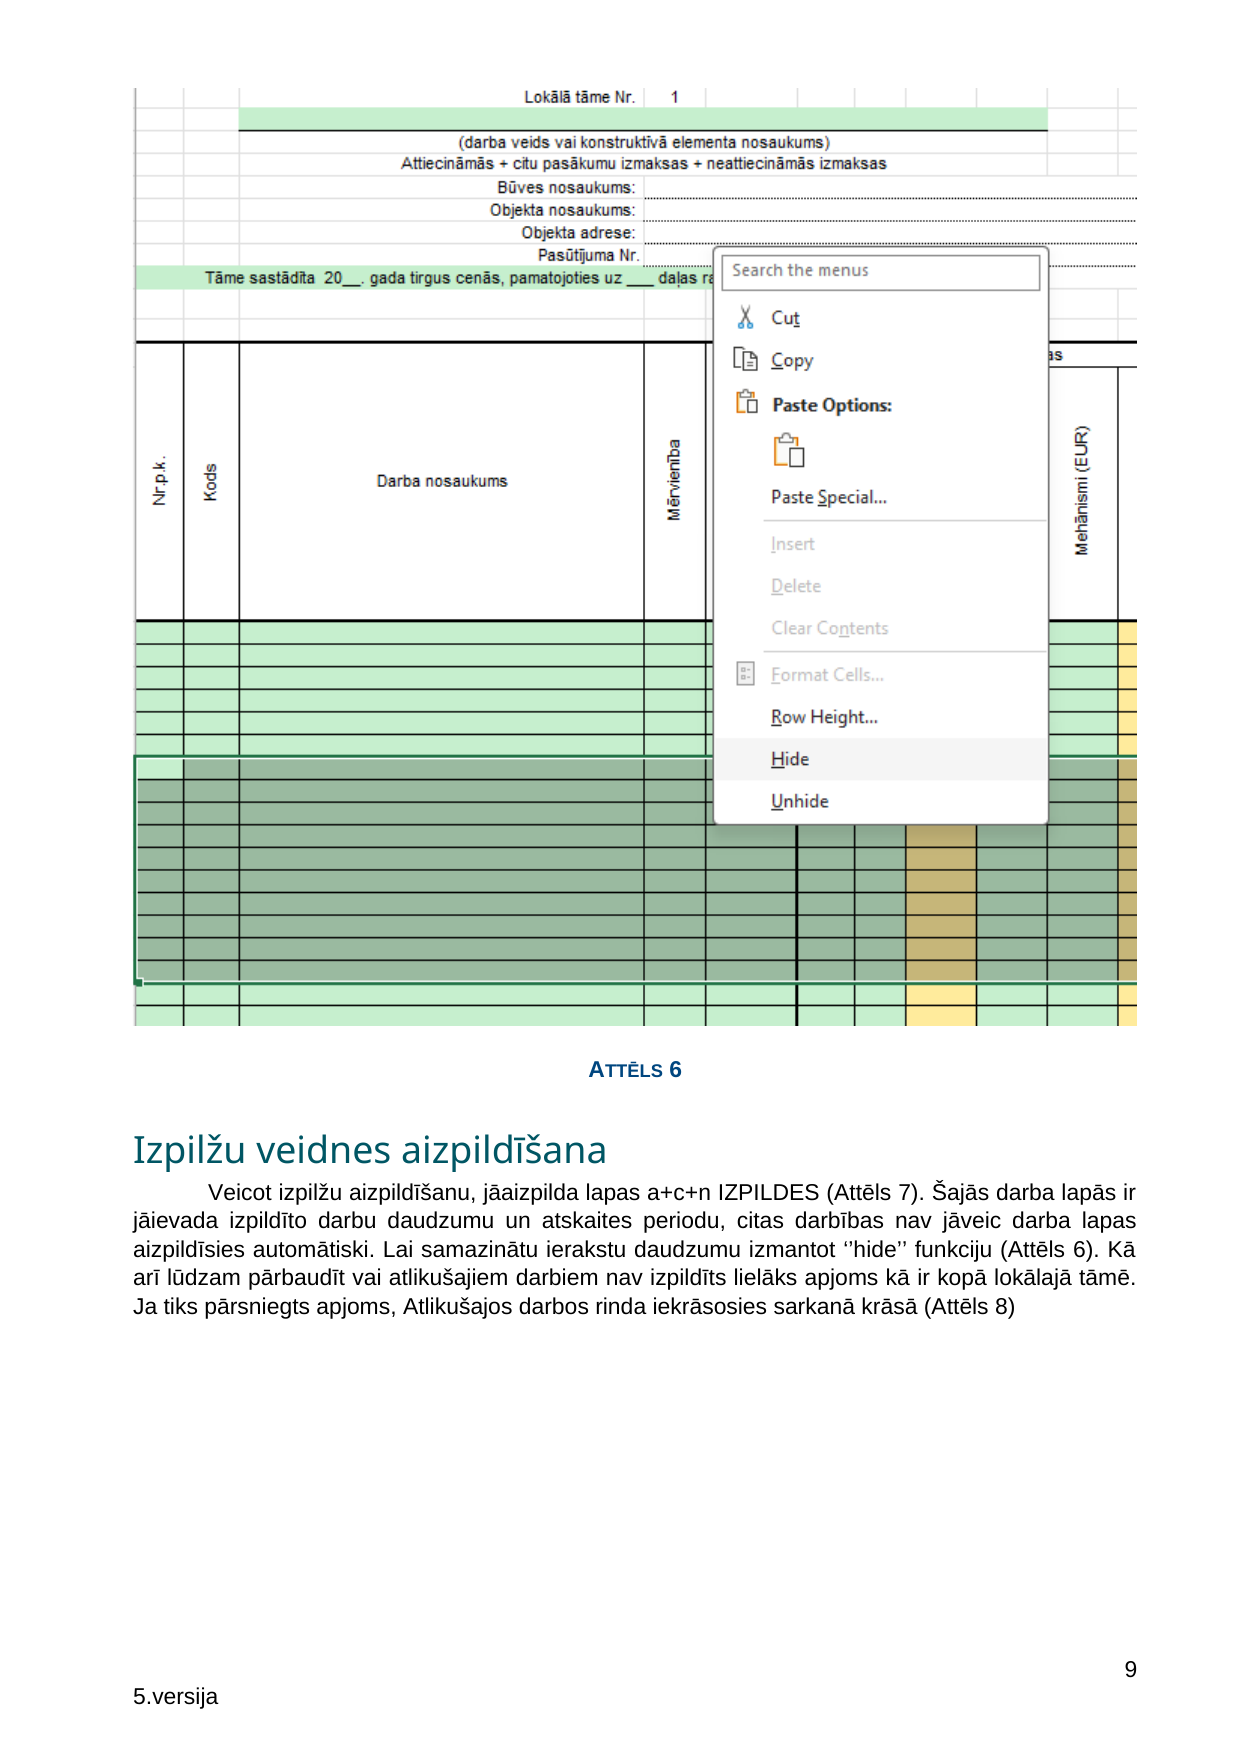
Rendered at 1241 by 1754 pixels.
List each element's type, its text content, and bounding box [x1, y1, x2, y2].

text Attēls 6 [133, 1056, 1137, 1082]
subtitle Izpilžu veidnes aizpildīšana [133, 1124, 1137, 1175]
picture [132, 88, 1137, 1026]
text Veicot izpilžu aizpildīšanu, jāaizpilda lapas a+c+n IZPILDES (Attēls 7). Šajās darba lapās ir jāievada izpildīto darbu daudzumu un atskaites periodu, citas darbības nav jāveic darba lapas aizpildīsies automātiski. Lai samazinātu ierakstu daudzumu izmantot ‘’hide’’ funkciju (Attēls 6). Kā arī lūdzam pārbaudīt vai atlikušajiem darbiem nav izpildīts lielāks apjoms kā ir kopā lokālajā tāmē. Ja tiks pārsniegts apjoms, Atlikušajos darbos rinda iekrāsosies sarkanā krāsā (Attēls 8) [133, 1179, 1137, 1319]
